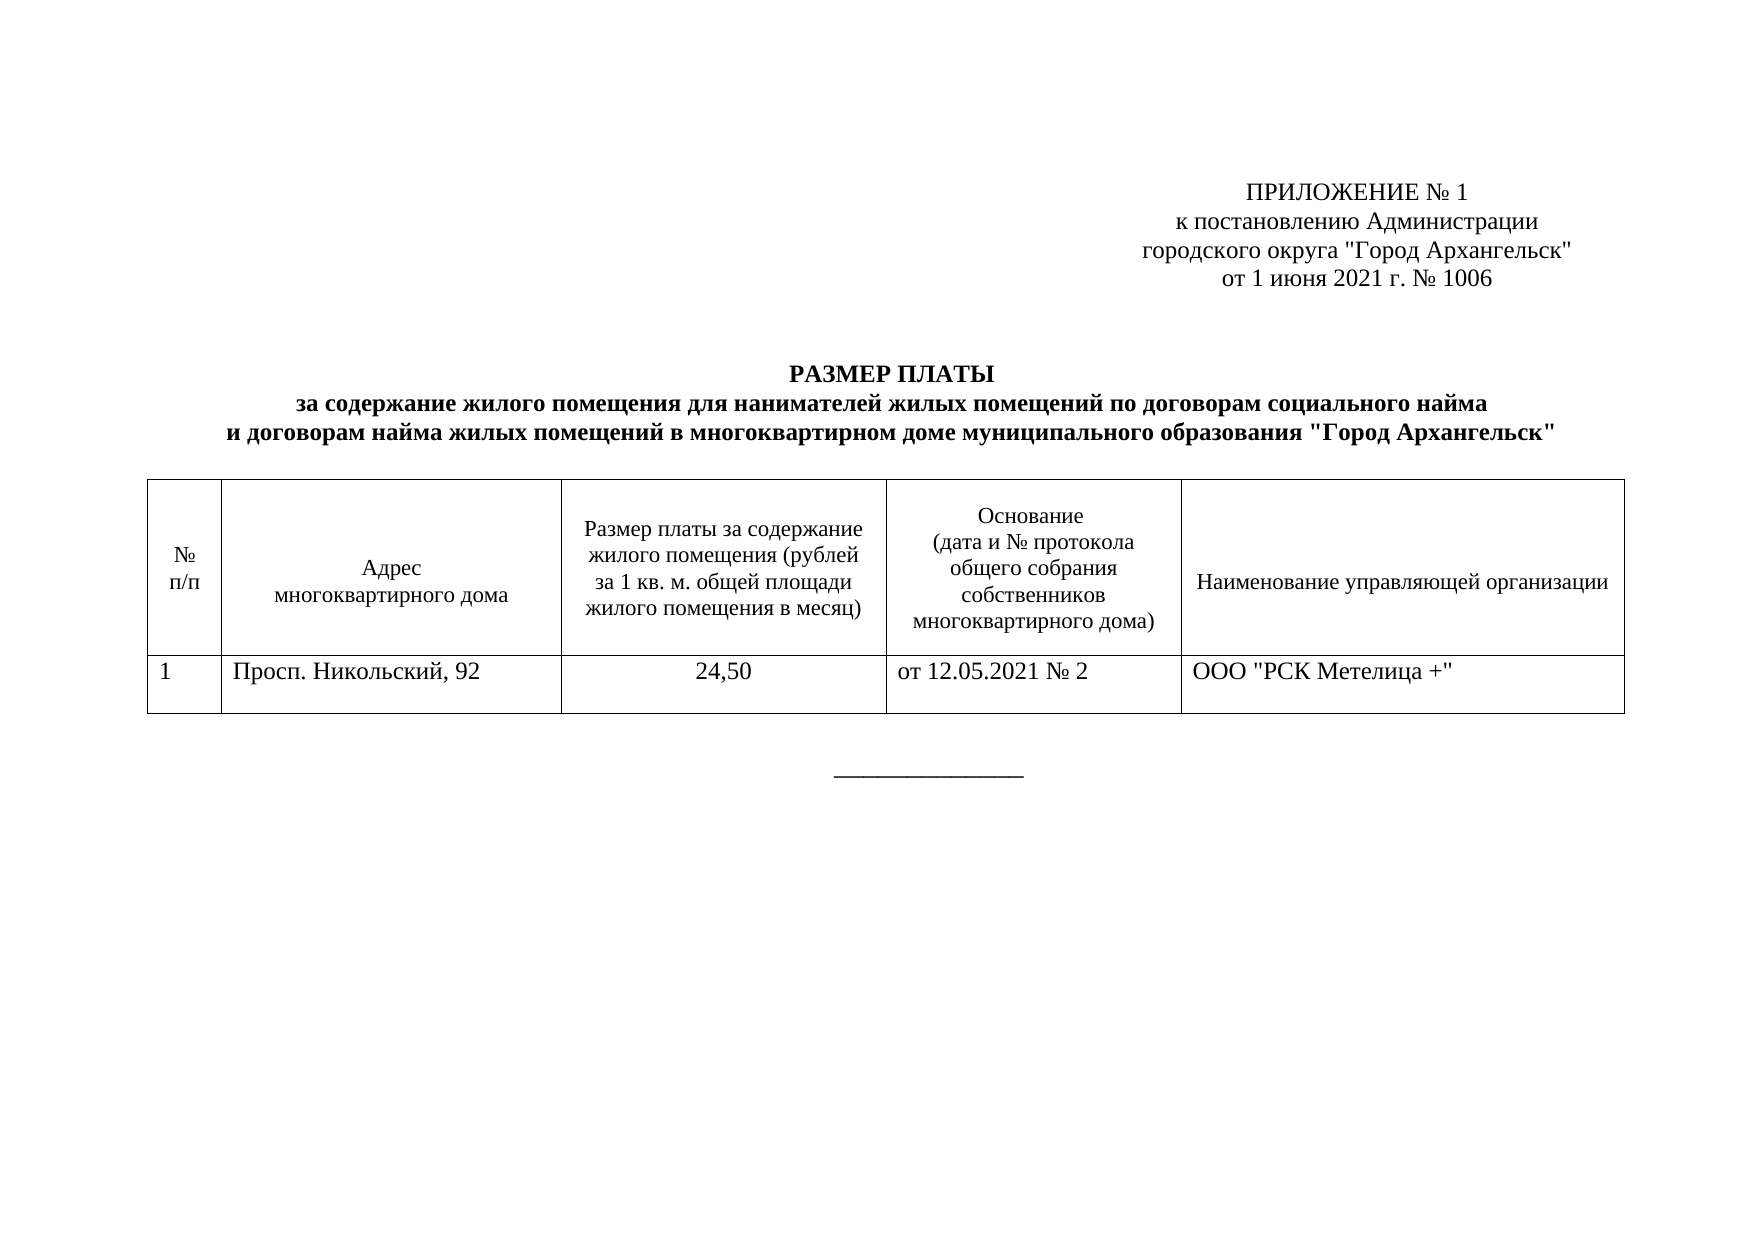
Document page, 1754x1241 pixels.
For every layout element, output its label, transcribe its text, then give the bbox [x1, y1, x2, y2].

table_header Размер платы за содержание жилого помещения (рублей за 1 кв. м. общей площади жилого помещения в месяц) [562, 480, 886, 655]
table_header Основание (дата и № протокола общего собрания собственников многоквартирного дома) [887, 480, 1181, 655]
text _____________ [89, 747, 1695, 781]
text РАЗМЕР ПЛАТЫ [89, 359, 1695, 388]
text за содержание жилого помещения для нанимателей жилых помещений по договорам социального найма [89, 388, 1695, 417]
table_header Адрес многоквартирного дома [222, 480, 561, 655]
table_header Наименование управляющей организации [1182, 480, 1624, 655]
text к постановлению Администрации [1019, 206, 1695, 235]
table_cell 24,50 [562, 656, 886, 713]
table_header № п/п [148, 480, 221, 655]
text городского округа "Город Архангельск" [1019, 235, 1695, 263]
text и договорам найма жилых помещений в многоквартирном доме муниципального образования "Город Архангельск" [89, 417, 1695, 446]
text ПРИЛОЖЕНИЕ № 1 [1019, 177, 1695, 206]
table_cell 1 [148, 656, 221, 713]
table_cell ООО "РСК Метелица +" [1182, 656, 1624, 713]
table_cell от 12.05.2021 № 2 [887, 656, 1181, 713]
text от 1 июня 2021 г. № 1006 [1019, 263, 1695, 292]
table_cell Просп. Никольский, 92 [222, 656, 561, 713]
